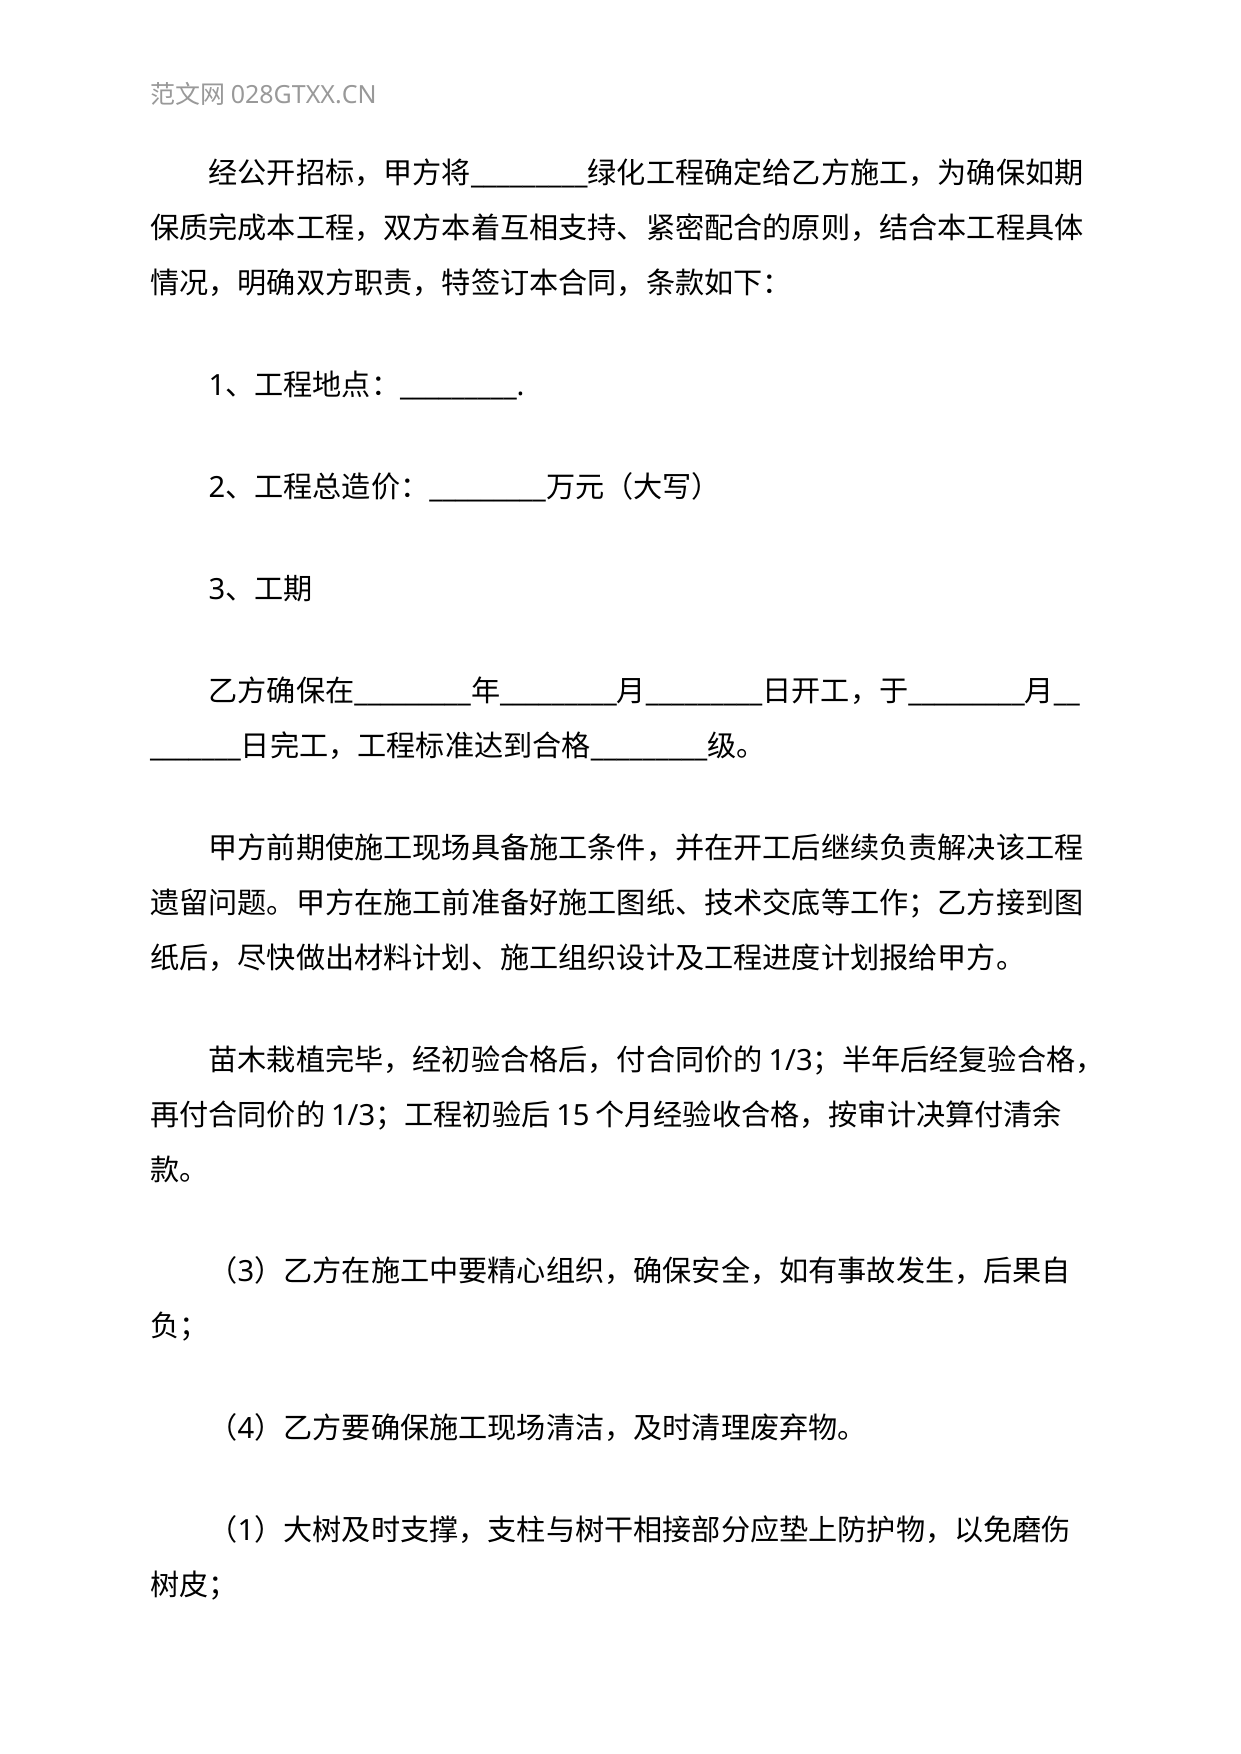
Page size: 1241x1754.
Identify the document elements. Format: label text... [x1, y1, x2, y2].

text （1）大树及时支撑，支柱与树干相接部分应垫上防护物，以免磨伤树皮； [150, 1507, 1090, 1604]
text 乙方确保在_________年_________月_________日开工，于_________月_________日完工，工程标准达到合格_________级。 [150, 668, 1090, 765]
text （3）乙方在施工中要精心组织，确保安全，如有事故发生，后果自负； [150, 1248, 1090, 1345]
text 甲方前期使施工现场具备施工条件，并在开工后继续负责解决该工程遗留问题。甲方在施工前准备好施工图纸、技术交底等工作；乙方接到图纸后，尽快做出材料计划、施工组织设计及工程进度计划报给甲方。 [150, 824, 1090, 977]
text （4）乙方要确保施工现场清洁，及时清理废弃物。 [150, 1405, 1090, 1447]
text 苗木栽植完毕，经初验合格后，付合同价的1/3；半年后经复验合格，再付合同价的1/3；工程初验后15个月经验收合格，按审计决算付清余款。 [150, 1036, 1090, 1188]
text 1、工程地点：_________. [150, 362, 1090, 404]
text 3、工期 [150, 566, 1090, 608]
text 经公开招标，甲方将_________绿化工程确定给乙方施工，为确保如期保质完成本工程，双方本着互相支持、紧密配合的原则，结合本工程具体情况，明确双方职责，特签订本合同，条款如下： [150, 150, 1090, 302]
text 2、工程总造价：_________万元（大写） [150, 464, 1090, 506]
